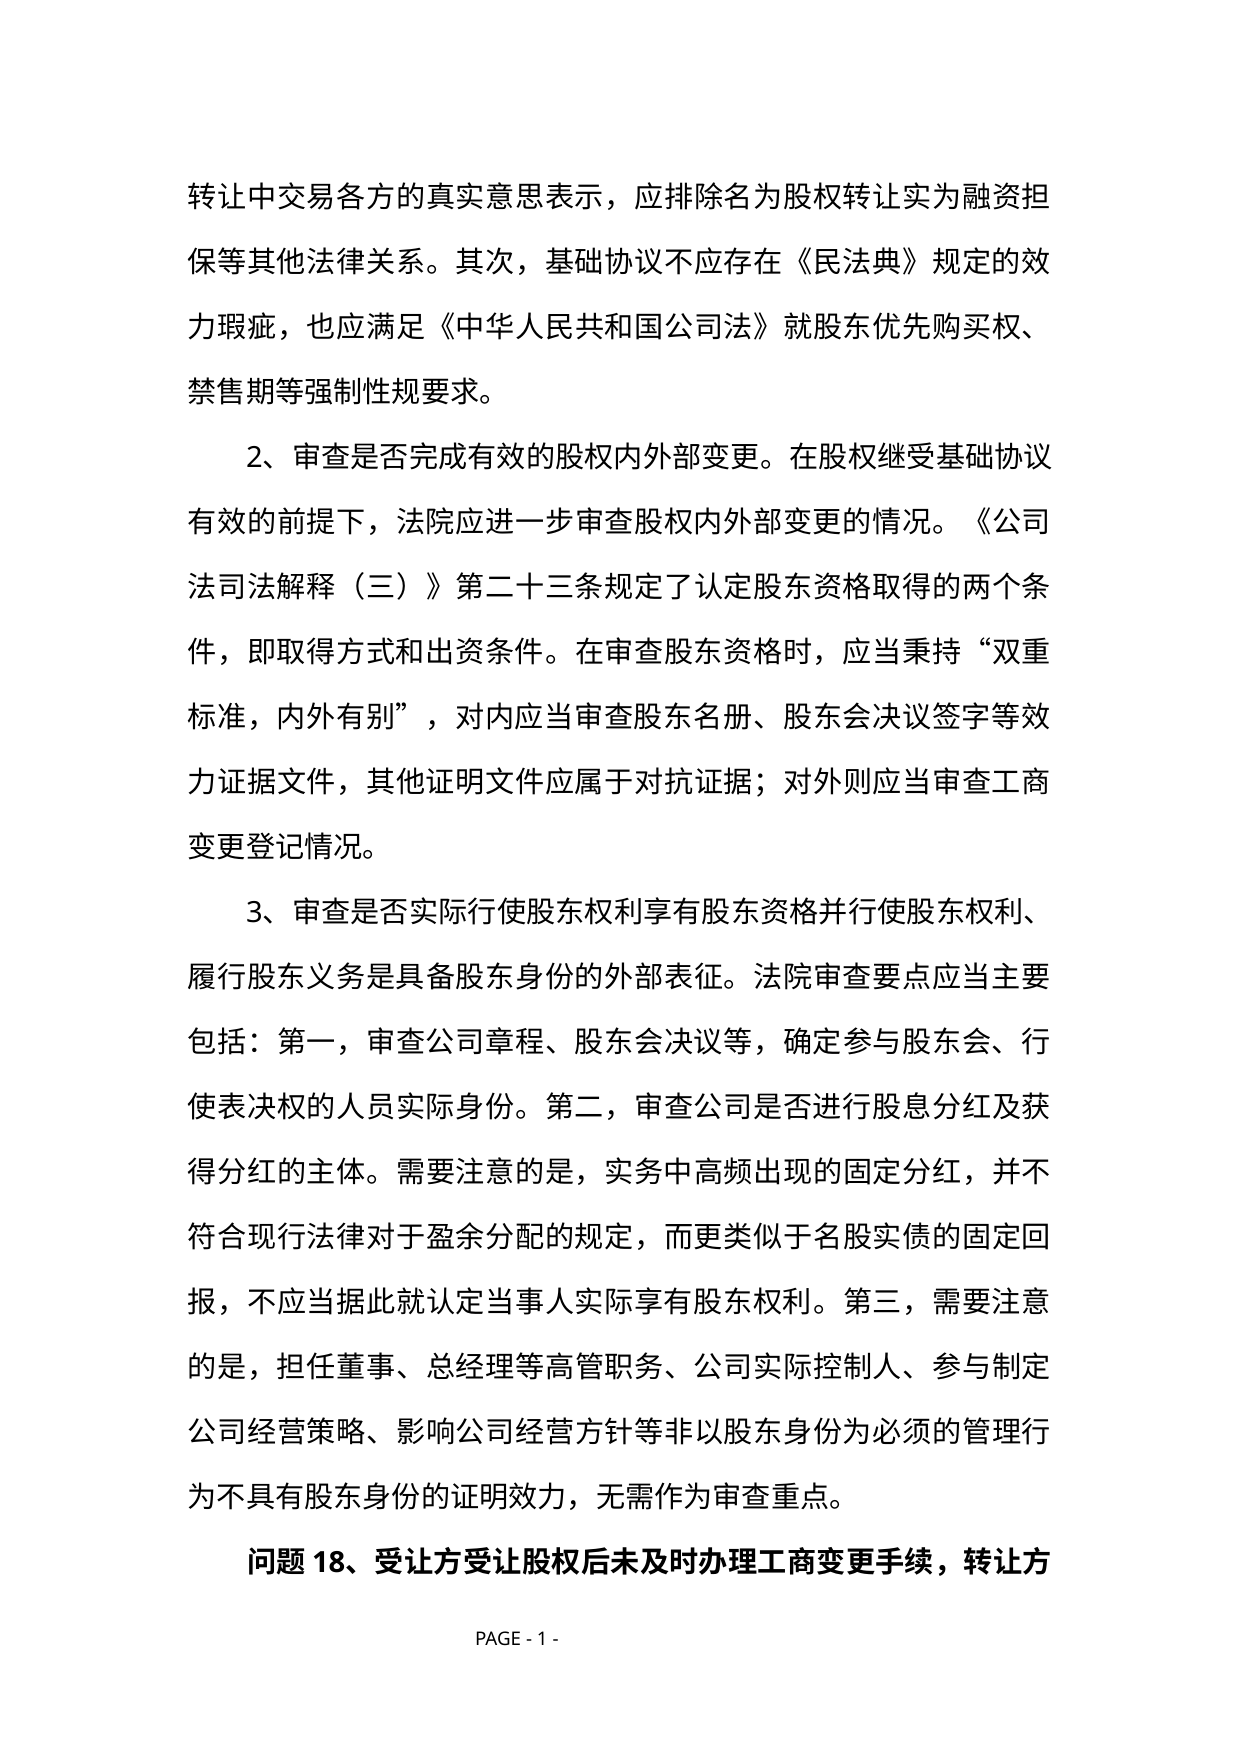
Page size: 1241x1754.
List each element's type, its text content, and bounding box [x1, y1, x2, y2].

text 2、审查是否完成有效的股权内外部变更。在股权继受基础协议有效的前提下，法院应进一步审查股权内外部变更的情况。《公司法司法解释（三）》第二十三条规定了认定股东资格取得的两个条件，即取得方式和出资条件。在审查股东资格时，应当秉持“双重标准，内外有别”，对内应当审查股东名册、股东会决议签字等效力证据文件，其他证明文件应属于对抗证据；对外则应当审查工商变更登记情况。 [187, 422, 1053, 877]
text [187, 1527, 1053, 1592]
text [187, 162, 1053, 422]
text 3、审查是否实际行使股东权利享有股东资格并行使股东权利、履行股东义务是具备股东身份的外部表征。法院审查要点应当主要包括：第一，审查公司章程、股东会决议等，确定参与股东会、行使表决权的人员实际身份。第二，审查公司是否进行股息分红及获得分红的主体。需要注意的是，实务中高频出现的固定分红，并不符合现行法律对于盈余分配的规定，而更类似于名股实债的固定回报，不应当据此就认定当事人实际享有股东权利。第三，需要注意的是，担任董事、总经理等高管职务、公司实际控制人、参与制定公司经营策略、影响公司经营方针等非以股东身份为必须的管理行为不具有股东身份的证明效力，无需作为审查重点。 [187, 877, 1053, 1527]
